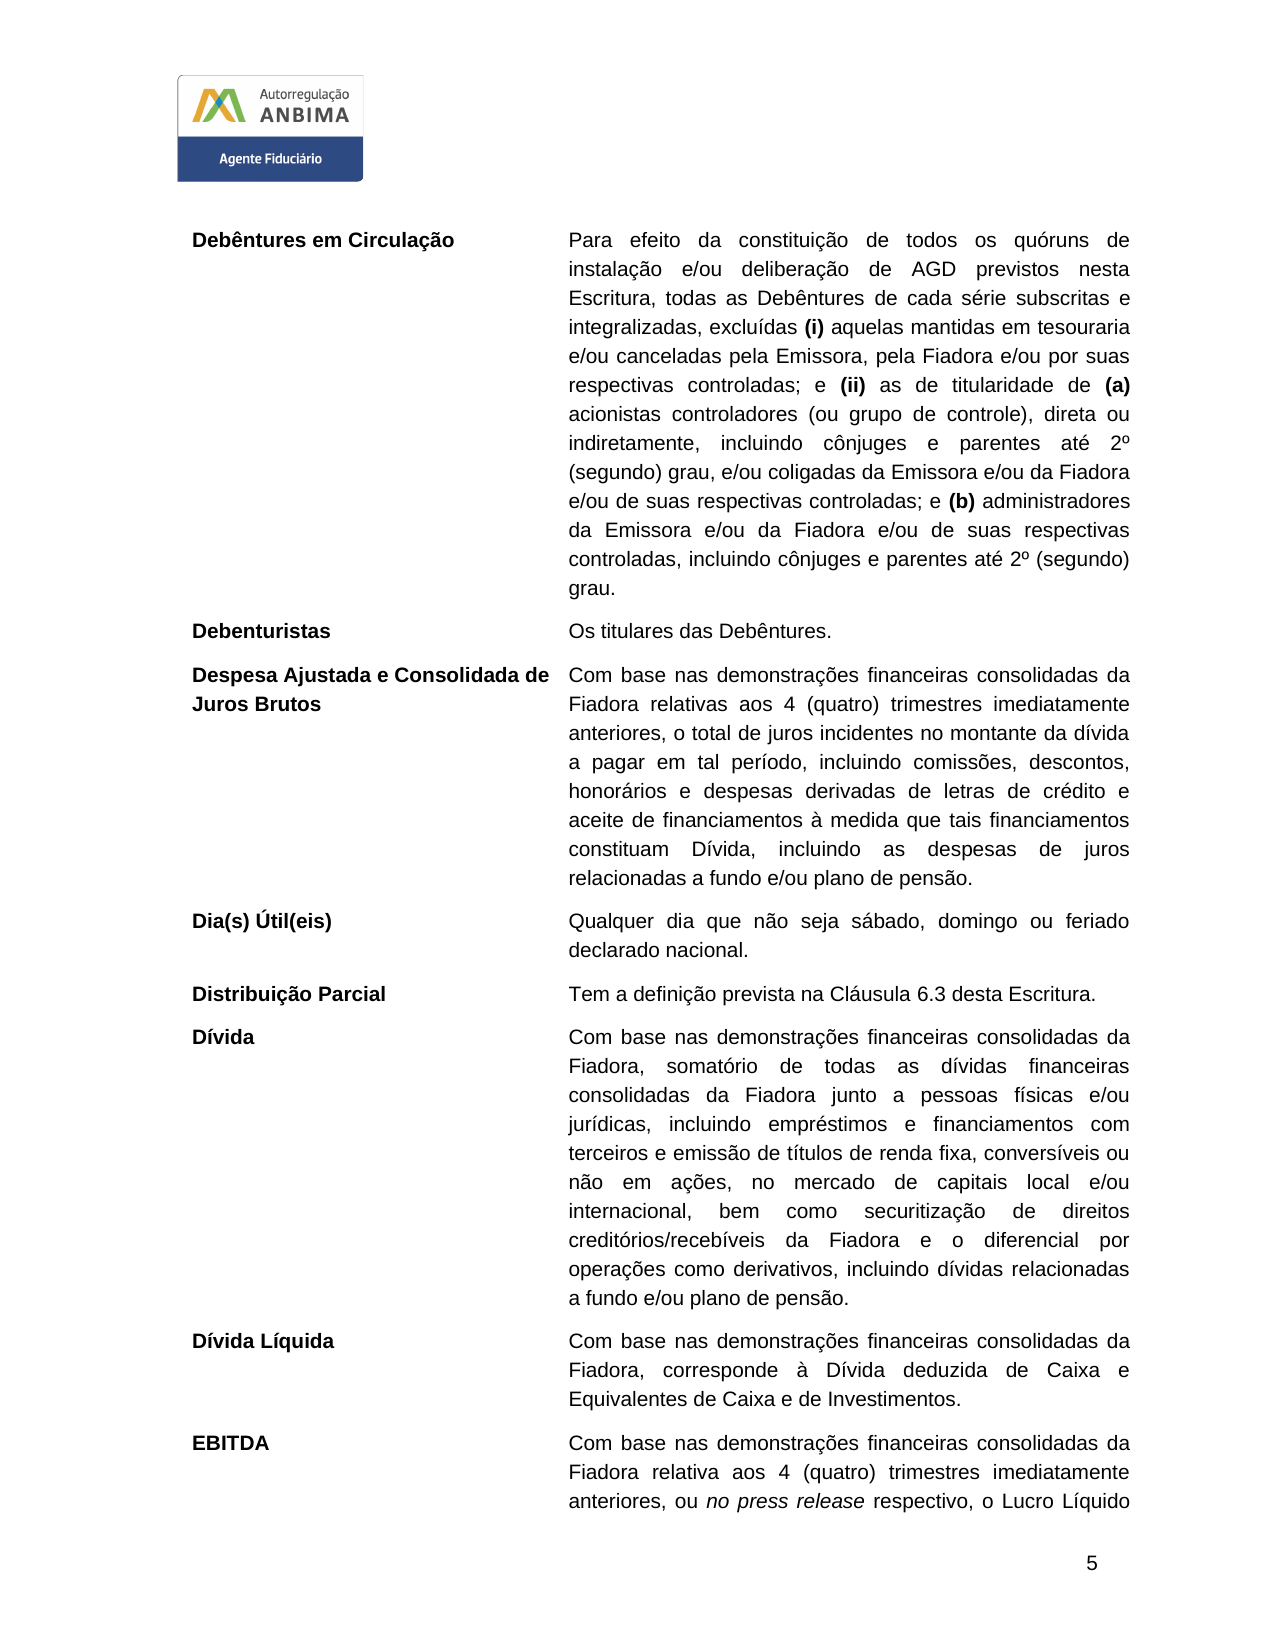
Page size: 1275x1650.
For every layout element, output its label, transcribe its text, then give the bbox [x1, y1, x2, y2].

table_cell Debenturistas [185, 605, 561, 648]
table_cell Dia(s) Útil(eis) [185, 895, 561, 967]
table_cell Debêntures em Circulação [185, 214, 561, 605]
table_cell Despesa Ajustada e Consolidada de Juros Brutos [185, 648, 561, 894]
table_cell Dívida [185, 1011, 561, 1315]
table_cell Tem a definição prevista na Cláusula 6.3 desta Escritura. [561, 967, 1138, 1011]
table_cell Distribuição Parcial [185, 967, 561, 1011]
table_cell Para efeito da constituição de todos os quóruns de instalação e/ou deliberação de AGD previstos nesta Escritura, todas as Debêntures de cada série subscritas e integralizadas, excluídas (i) aquelas mantidas em tesouraria e/ou canceladas pela Emissora, pela Fiadora e/ou por suas respectivas controladas; e (ii) as de titularidade de (a) acionistas controladores (ou grupo de controle), direta ou indiretamente, incluindo cônjuges e parentes até 2º (segundo) grau, e/ou coligadas da Emissora e/ou da Fiadora e/ou de suas respectivas controladas; e (b) administradores da Emissora e/ou da Fiadora e/ou de suas respectivas controladas, incluindo cônjuges e parentes até 2º (segundo) grau. [561, 214, 1138, 605]
picture [177, 75, 364, 182]
table_cell Os titulares das Debêntures. [561, 605, 1138, 648]
table_cell EBITDA [185, 1416, 561, 1513]
table_cell Com base nas demonstrações financeiras consolidadas da Fiadora relativas aos 4 (quatro) trimestres imediatamente anteriores, o total de juros incidentes no montante da dívida a pagar em tal período, incluindo comissões, descontos, honorários e despesas derivadas de letras de crédito e aceite de financiamentos à medida que tais financiamentos constituam Dívida, incluindo as despesas de juros relacionadas a fundo e/ou plano de pensão. [561, 648, 1138, 894]
table_cell Com base nas demonstrações financeiras consolidadas da Fiadora, somatório de todas as dívidas financeiras consolidadas da Fiadora junto a pessoas físicas e/ou jurídicas, incluindo empréstimos e financiamentos com terceiros e emissão de títulos de renda fixa, conversíveis ou não em ações, no mercado de capitais local e/ou internacional, bem como securitização de direitos creditórios/recebíveis da Fiadora e o diferencial por operações como derivativos, incluindo dívidas relacionadas a fundo e/ou plano de pensão. [561, 1011, 1138, 1315]
table_cell Qualquer dia que não seja sábado, domingo ou feriado declarado nacional. [561, 895, 1138, 967]
table_cell Dívida Líquida [185, 1315, 561, 1416]
table_cell Com base nas demonstrações financeiras consolidadas da Fiadora, corresponde à Dívida deduzida de Caixa e Equivalentes de Caixa e de Investimentos. [561, 1315, 1138, 1416]
